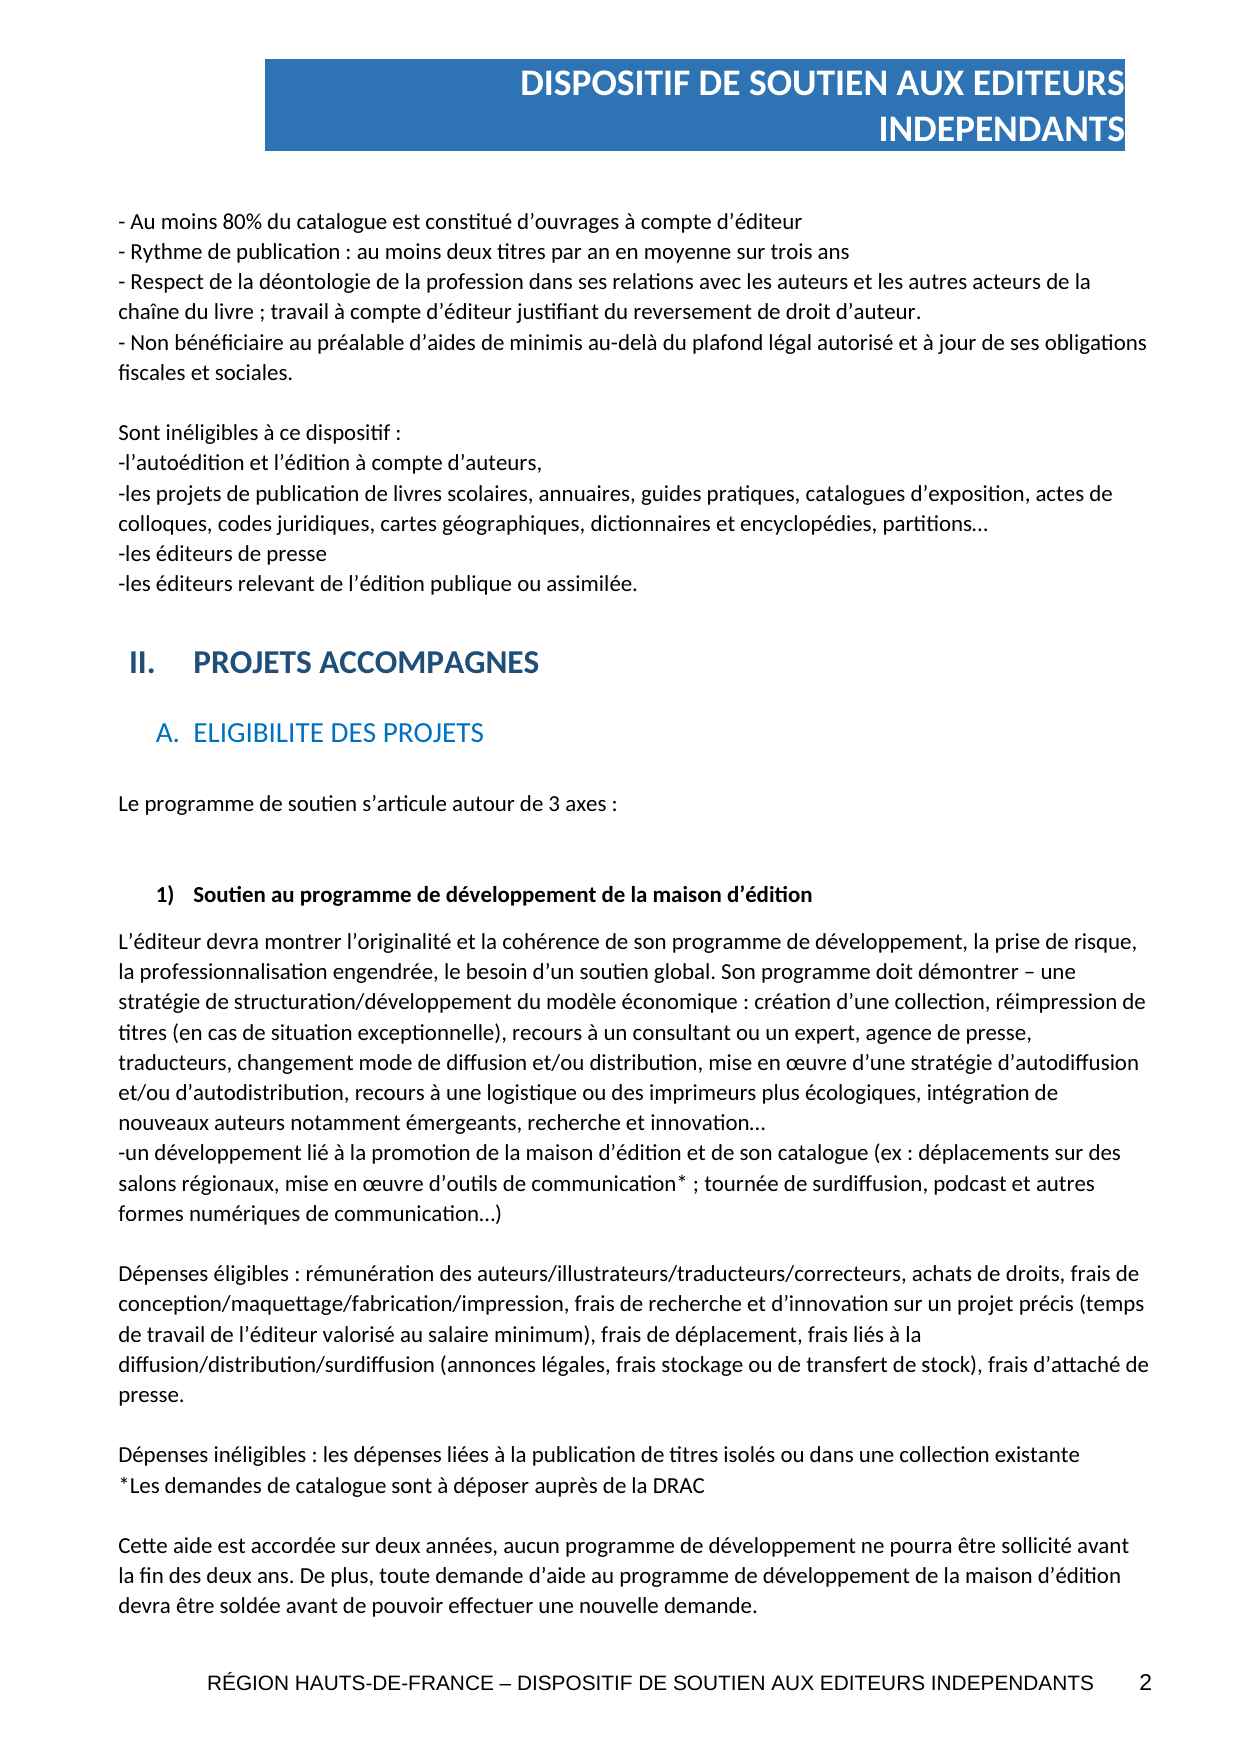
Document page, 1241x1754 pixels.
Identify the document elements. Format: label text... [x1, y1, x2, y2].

list Soutien au programme de développement de la maison d’édition [156, 880, 1152, 908]
text L’éditeur devra montrer l’originalité et la cohérence de son programme de développement, la prise de risque, la professionnalisation engendrée, le besoin d’un soutien global. Son programme doit démontrer – une stratégie de structuration/développement du modèle économique : création d’une collection, réimpression de titres (en cas de situation exceptionnelle), recours à un consultant ou un expert, agence de presse, traducteurs, changement mode de diffusion et/ou distribution, mise en œuvre d’une stratégie d’autodiffusion et/ou d’autodistribution, recours à une logistique ou des imprimeurs plus écologiques, intégration de nouveaux auteurs notamment émergeants, recherche et innovation… [118, 927, 1152, 1136]
text -les éditeurs de presse [118, 539, 1152, 567]
list ELIGIBILITE DES PROJETS [156, 714, 1152, 750]
text -les éditeurs relevant de l’édition publique ou assimilée. [118, 569, 1152, 597]
text Dépenses inéligibles : les dépenses liées à la publication de titres isolés ou dans une collection existante [118, 1441, 1152, 1468]
text -un développement lié à la promotion de la maison d’édition et de son catalogue (ex : déplacements sur des salons régionaux, mise en œuvre d’outils de communication* ; tournée de surdiffusion, podcast et autres formes numériques de communication…) [118, 1138, 1152, 1227]
text Le programme de soutien s’articule autour de 3 axes : [118, 789, 1152, 817]
text -les projets de publication de livres scolaires, annuaires, guides pratiques, catalogues d’exposition, actes de colloques, codes juridiques, cartes géographiques, dictionnaires et encyclopédies, partitions… [118, 479, 1152, 537]
text - Rythme de publication : au moins deux titres par an en moyenne sur trois ans [118, 237, 1152, 265]
text Dépenses éligibles : rémunération des auteurs/illustrateurs/traducteurs/correcteurs, achats de droits, frais de conception/maquettage/fabrication/impression, frais de recherche et d’innovation sur un projet précis (temps de travail de l’éditeur valorisé au salaire minimum), frais de déplacement, frais liés à la diffusion/distribution/surdiffusion (annonces légales, frais stockage ou de transfert de stock), frais d’attaché de presse. [118, 1259, 1152, 1408]
text - Non bénéficiaire au préalable d’aides de minimis au-delà du plafond légal autorisé et à jour de ses obligations fiscales et sociales. [118, 328, 1152, 386]
text Sont inéligibles à ce dispositif : [118, 418, 1152, 446]
text *Les demandes de catalogue sont à déposer auprès de la DRAC [118, 1471, 1152, 1499]
text Cette aide est accordée sur deux années, aucun programme de développement ne pourra être sollicité avant la fin des deux ans. De plus, toute demande d’aide au programme de développement de la maison d’édition devra être soldée avant de pouvoir effectuer une nouvelle demande. [118, 1531, 1152, 1619]
text PROJETS ACCOMPAGNES [156, 641, 1152, 682]
text - Au moins 80% du catalogue est constitué d’ouvrages à compte d’éditeur [118, 207, 1152, 235]
text - Respect de la déontologie de la profession dans ses relations avec les auteurs et les autres acteurs de la chaîne du livre ; travail à compte d’éditeur justifiant du reversement de droit d’auteur. [118, 267, 1152, 325]
text -l’autoédition et l’édition à compte d’auteurs, [118, 448, 1152, 476]
